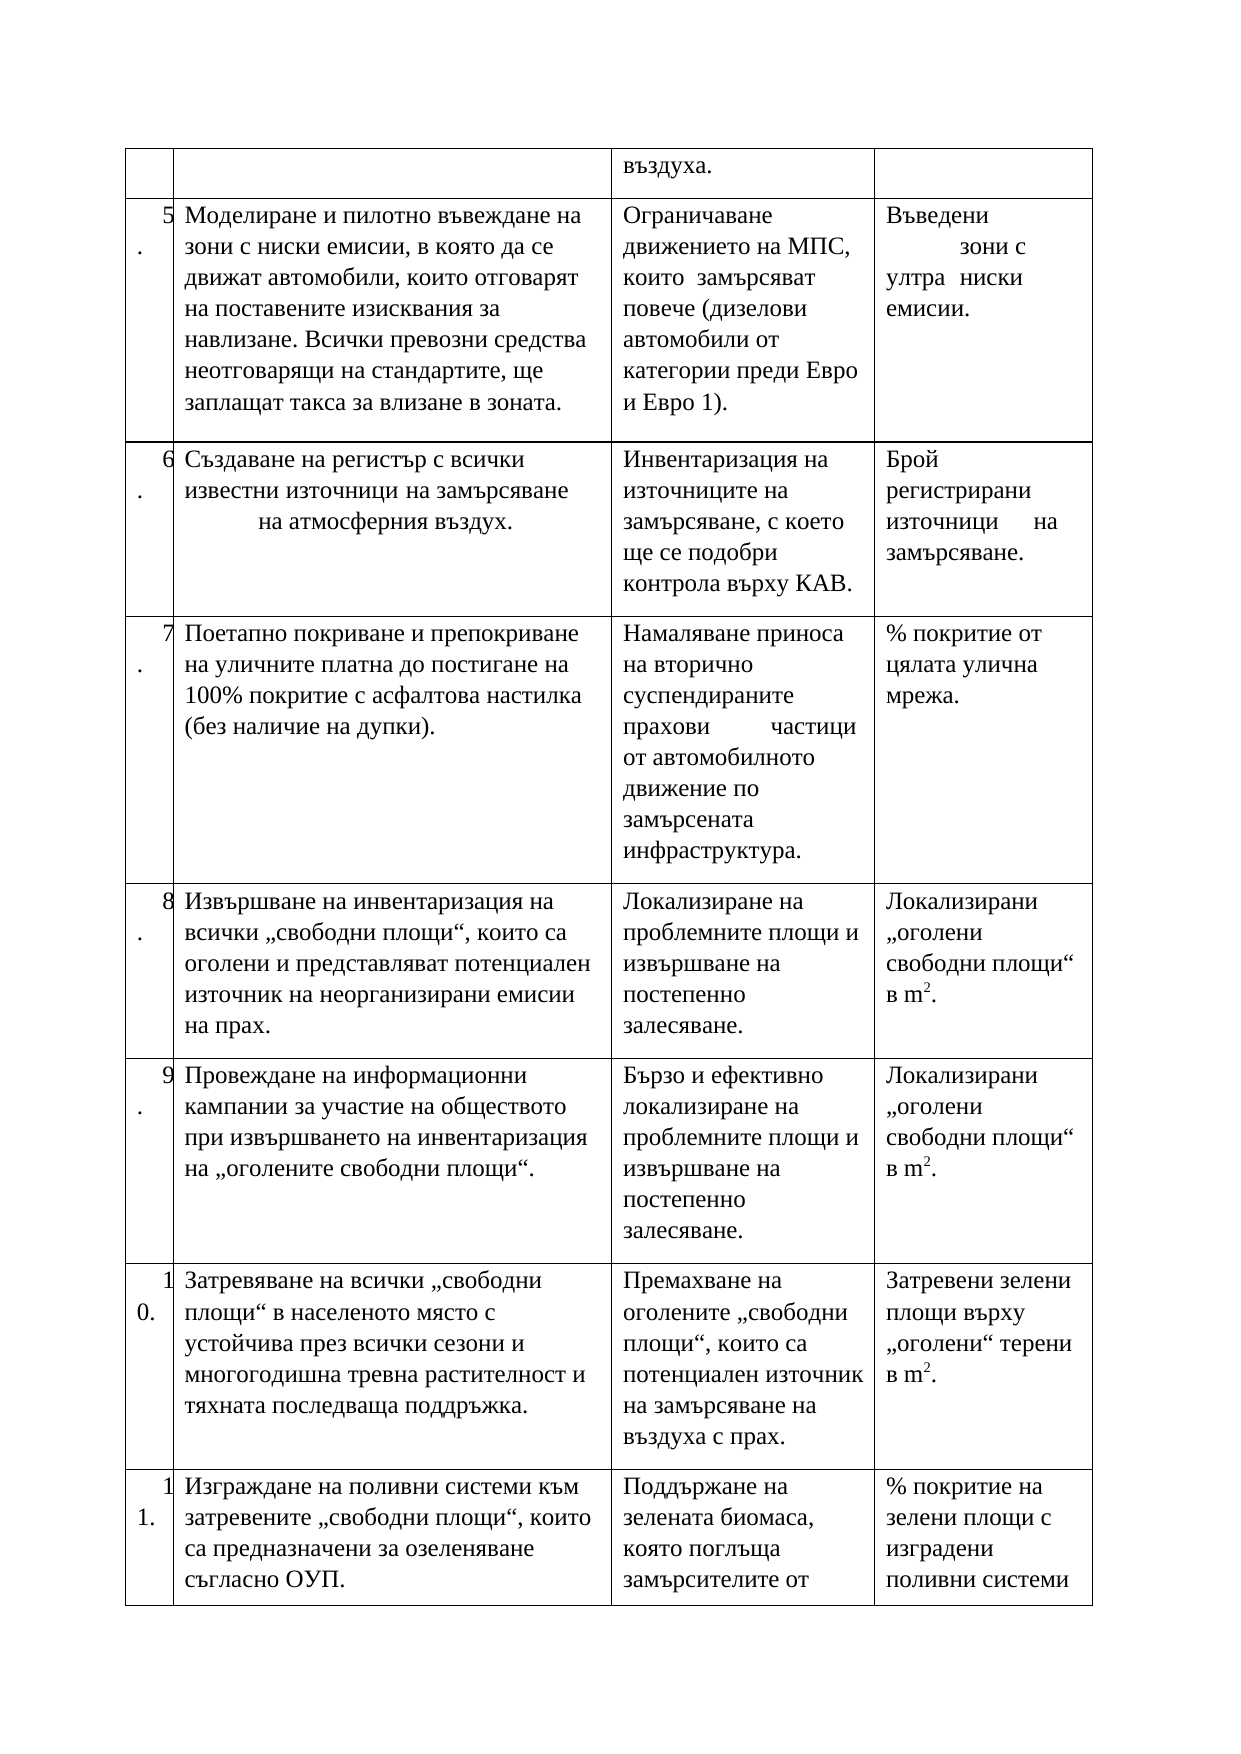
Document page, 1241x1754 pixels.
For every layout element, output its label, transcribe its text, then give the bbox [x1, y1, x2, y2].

table_cell Инвентаризация на източниците на замърсяване, с което ще се подобри контрола върху КАВ. [612, 443, 874, 616]
table_cell Въведени зони с ултра ниски емисии. [875, 199, 1092, 441]
table_cell Ограничаване движението на МПС, които замърсяват повече (дизелови автомобили от категории преди Евро и Евро 1). [612, 199, 874, 441]
table_cell 5. [126, 199, 173, 441]
table_cell Поетапно покриване и препокриване на уличните платна до постигане на 100% покритие с асфалтова настилка (без наличие на дупки). [174, 617, 611, 883]
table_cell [612, 1470, 874, 1605]
table_cell 4. [126, 149, 173, 198]
table_cell % покритие от цялата улична мрежа. [875, 617, 1092, 883]
table_cell Провеждане на информационни кампании за участие на обществото при извършването на инвентаризация на „оголените свободни площи“. [174, 1059, 611, 1263]
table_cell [174, 1470, 611, 1605]
table_cell Локализирани „оголени свободни площи“ в m2. [875, 884, 1092, 1058]
table_cell Затревяване на всички „свободни площи“ в населеното място с устойчива през всички сезони и многогодишна тревна растителност и тяхната последваща поддръжка. [174, 1264, 611, 1468]
table_cell Локализирани „оголени свободни площи“ в m2. [875, 1059, 1092, 1263]
table_cell 8. [126, 884, 173, 1058]
table_cell Премахване на оголените „свободни площи“, които са потенциален източник на замърсяване на въздуха с прах. [612, 1264, 874, 1468]
table_cell Затревени зелени площи върху „оголени“ терени в m2. [875, 1264, 1092, 1468]
table_cell Моделиране и пилотно въвеждане на зони с ниски емисии, в която да се движат автомобили, които отговарят на поставените изисквания за навлизане. Всички превозни средства неотговарящи на стандартите, ще заплащат такса за влизане в зоната. [174, 199, 611, 441]
table_cell Брой регистрирани източници на замърсяване. [875, 443, 1092, 616]
table_cell Бързо и ефективно локализиране на проблемните площи и извършване на постепенно залесяване. [612, 1059, 874, 1263]
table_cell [875, 1470, 1092, 1605]
table_cell Извършване на инвентаризация на всички „свободни площи“, които са оголени и представляват потенциален източник на неорганизирани емисии на прах. [174, 884, 611, 1058]
table_cell Създаване на регистър с всички известни източници на замърсяване на атмосферния въздух. [174, 443, 611, 616]
table_cell 10. [126, 1264, 173, 1468]
table_cell 11. [126, 1470, 173, 1605]
table_cell Намаляване приноса на вторично суспендираните прахови частици от автомобилното движение по замърсената инфраструктура. [612, 617, 874, 883]
table_cell 9. [126, 1059, 173, 1263]
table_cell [875, 149, 1092, 198]
table_cell 7. [126, 617, 173, 883]
table_cell Локализиране на проблемните площи и извършване на постепенно залесяване. [612, 884, 874, 1058]
table_cell 6. [126, 443, 173, 616]
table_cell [174, 149, 611, 198]
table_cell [612, 149, 874, 198]
